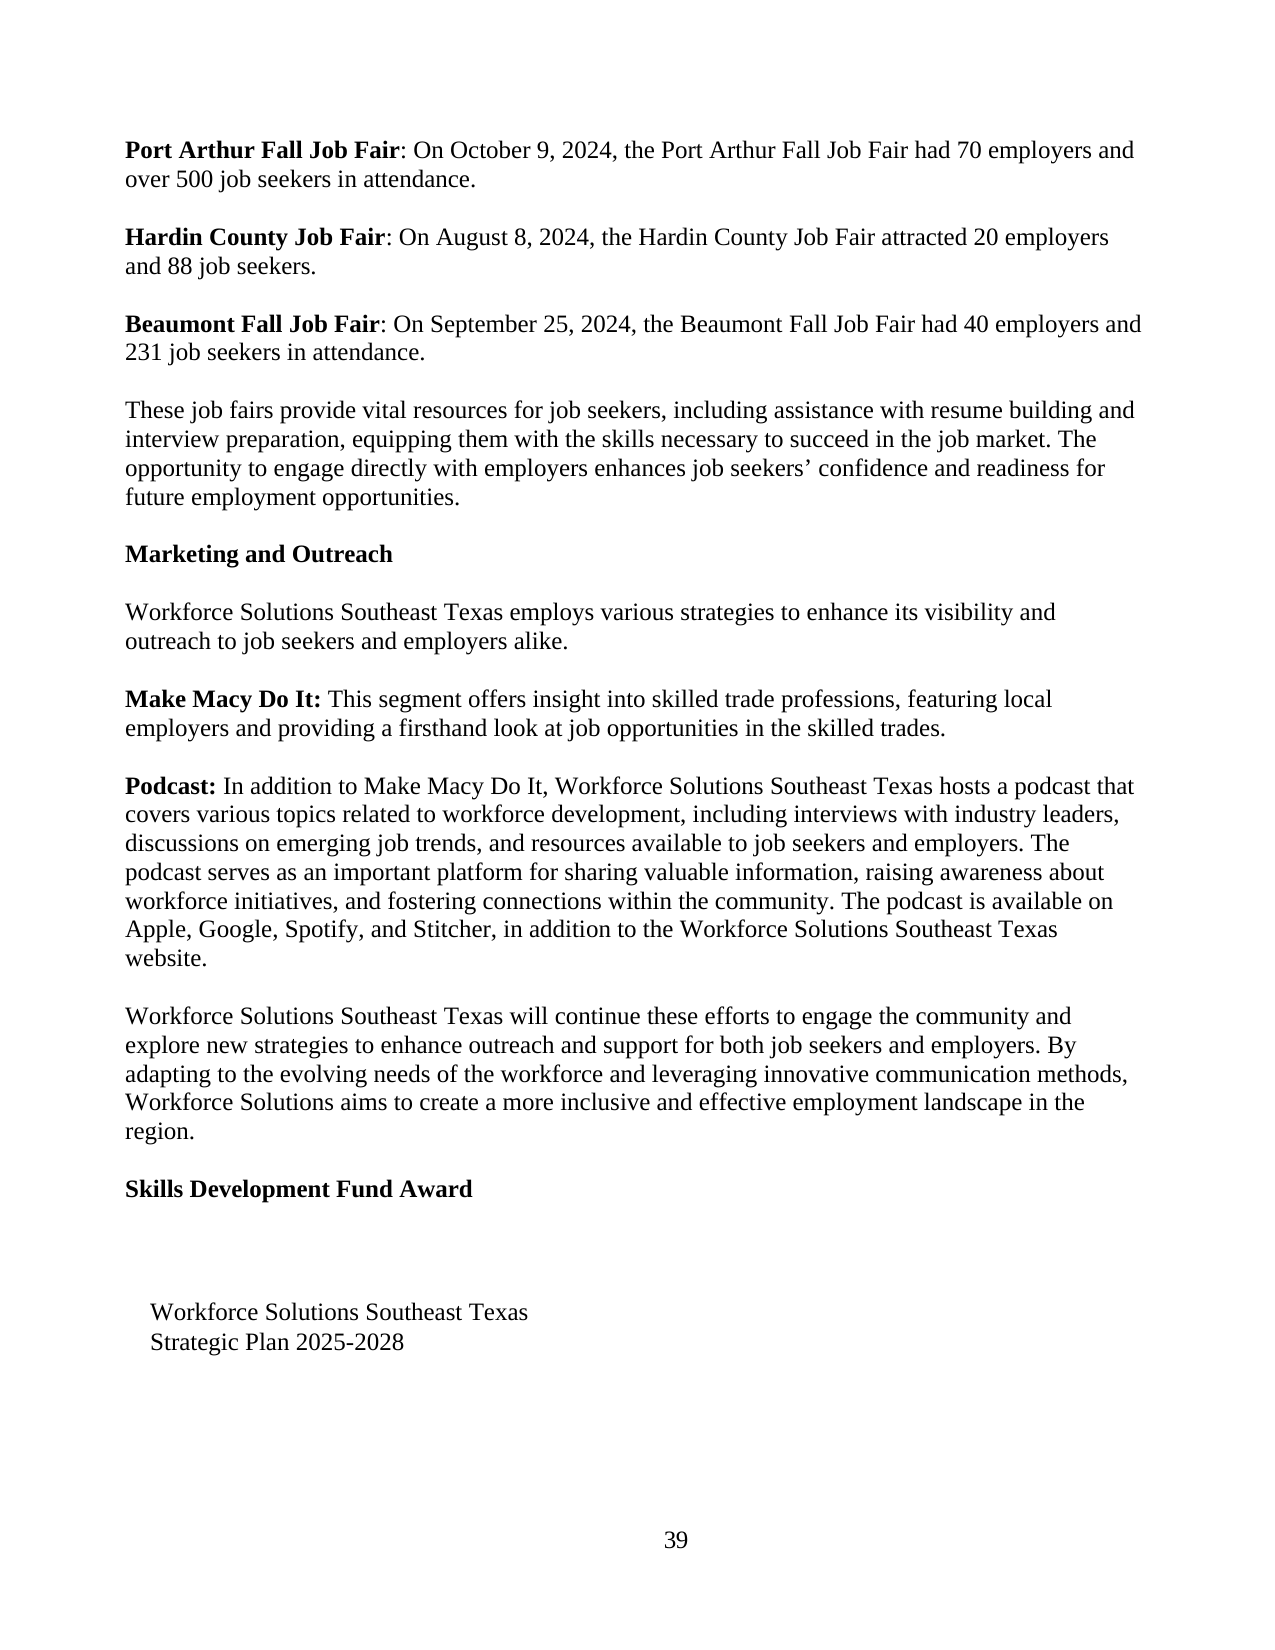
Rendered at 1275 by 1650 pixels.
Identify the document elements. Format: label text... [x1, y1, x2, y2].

text Skills Development Fund Award [125, 1174, 1146, 1203]
text Podcast: In addition to Make Macy Do It, Workforce Solutions Southeast Texas hosts a podcast that covers various topics related to workforce development, including interviews with industry leaders, discussions on emerging job trends, and resources available to job seekers and employers. The podcast serves as an important platform for sharing valuable information, raising awareness about workforce initiatives, and fostering connections within the community. The podcast is available on Apple, Google, Spotify, and Stitcher, in addition to the Workforce Solutions Southeast Texas website. [125, 771, 1146, 972]
text Port Arthur Fall Job Fair: On October 9, 2024, the Port Arthur Fall Job Fair had 70 employers and over 500 job seekers in attendance. [125, 135, 1146, 193]
text Beaumont Fall Job Fair: On September 25, 2024, the Beaumont Fall Job Fair had 40 employers and 231 job seekers in attendance. [125, 309, 1146, 366]
text Make Macy Do It: This segment offers insight into skilled trade professions, featuring local employers and providing a firsthand look at job opportunities in the skilled trades. [125, 684, 1146, 742]
text Hardin County Job Fair: On August 8, 2024, the Hardin County Job Fair attracted 20 employers and 88 job seekers. [125, 222, 1146, 279]
text These job fairs provide vital resources for job seekers, including assistance with resume building and interview preparation, equipping them with the skills necessary to succeed in the job market. The opportunity to engage directly with employers enhances job seekers’ confidence and readiness for future employment opportunities. [125, 395, 1146, 510]
text Workforce Solutions Southeast Texas will continue these efforts to engage the community and explore new strategies to enhance outreach and support for both job seekers and employers. By adapting to the evolving needs of the workforce and leveraging innovative communication methods, Workforce Solutions aims to create a more inclusive and effective employment landscape in the region. [125, 1001, 1146, 1145]
text Workforce Solutions Southeast Texas employs various strategies to enhance its visibility and outreach to job seekers and employers alike. [125, 597, 1146, 655]
text Marketing and Outreach [125, 539, 1146, 568]
